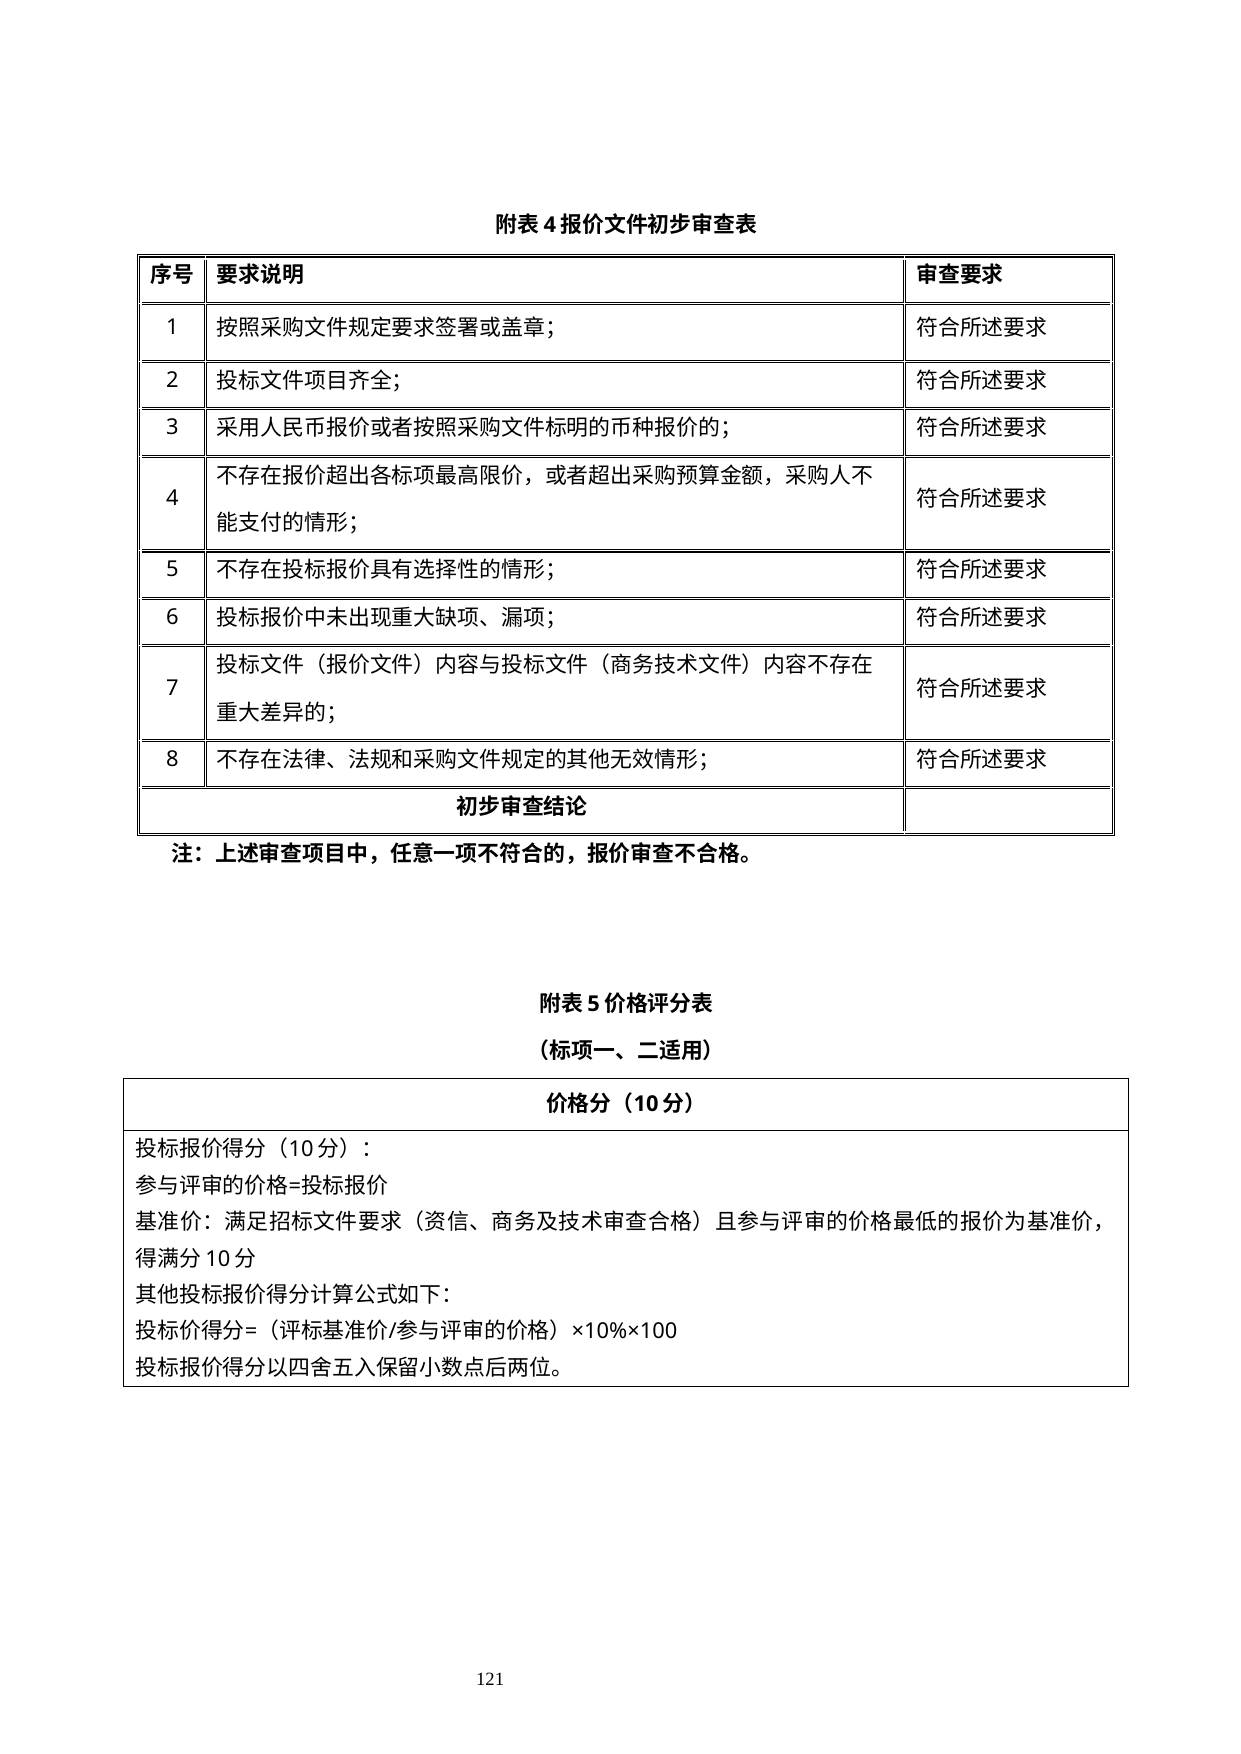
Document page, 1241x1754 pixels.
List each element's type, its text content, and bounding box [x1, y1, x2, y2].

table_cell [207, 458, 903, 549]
text 附表5价格评分表 [171, 986, 1081, 1017]
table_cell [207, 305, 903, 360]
text 注：上述审查项目中，任意一项不符合的，报价审查不合格。 [171, 836, 1081, 868]
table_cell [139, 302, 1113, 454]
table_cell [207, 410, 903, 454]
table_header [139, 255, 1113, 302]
text 附表4报价文件初步审查表 [171, 207, 1081, 238]
text （标项一、二适用） [171, 1033, 1081, 1065]
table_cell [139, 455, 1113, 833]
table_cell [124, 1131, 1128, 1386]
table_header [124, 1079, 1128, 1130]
